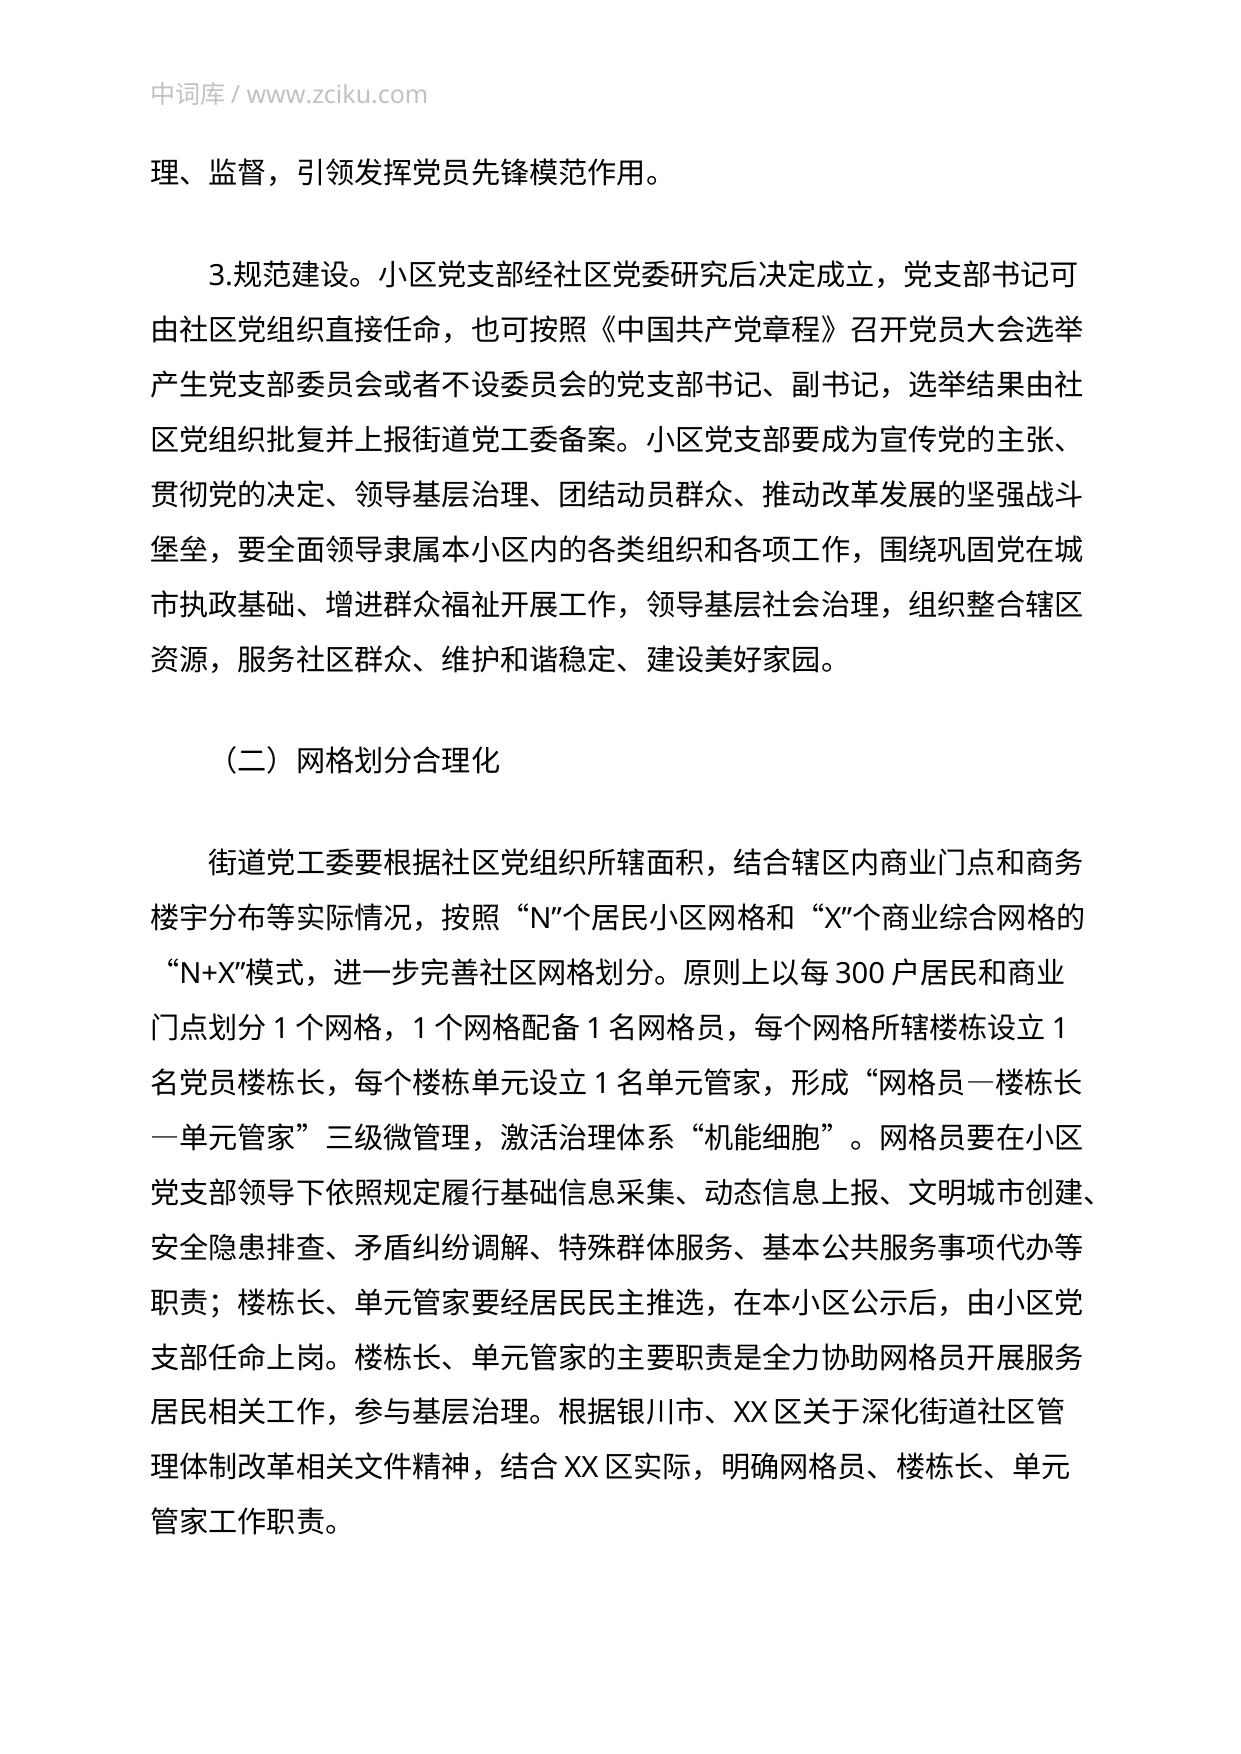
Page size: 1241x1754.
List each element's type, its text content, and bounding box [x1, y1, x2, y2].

text 街道党工委要根据社区党组织所辖面积，结合辖区内商业门点和商务楼宇分布等实际情况，按照“N”个居民小区网格和“X”个商业综合网格的“N+X”模式，进一步完善社区网格划分。原则上以每300户居民和商业门点划分1个网格，1个网格配备1名网格员，每个网格所辖楼栋设立1名党员楼栋长，每个楼栋单元设立1名单元管家，形成“网格员—楼栋长—单元管家”三级微管理，激活治理体系“机能细胞”。网格员要在小区党支部领导下依照规定履行基础信息采集、动态信息上报、文明城市创建、安全隐患排查、矛盾纠纷调解、特殊群体服务、基本公共服务事项代办等职责；楼栋长、单元管家要经居民民主推选，在本小区公示后，由小区党支部任命上岗。楼栋长、单元管家的主要职责是全力协助网格员开展服务居民相关工作，参与基层治理。根据银川市、XX区关于深化街道社区管理体制改革相关文件精神，结合XX区实际，明确网格员、楼栋长、单元管家工作职责。 [150, 840, 1090, 1541]
text （二）网格划分合理化 [150, 738, 1090, 780]
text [150, 150, 1090, 192]
text 3.规范建设。小区党支部经社区党委研究后决定成立，党支部书记可由社区党组织直接任命，也可按照《中国共产党章程》召开党员大会选举产生党支部委员会或者不设委员会的党支部书记、副书记，选举结果由社区党组织批复并上报街道党工委备案。小区党支部要成为宣传党的主张、贯彻党的决定、领导基层治理、团结动员群众、推动改革发展的坚强战斗堡垒，要全面领导隶属本小区内的各类组织和各项工作，围绕巩固党在城市执政基础、增进群众福祉开展工作，领导基层社会治理，组织整合辖区资源，服务社区群众、维护和谐稳定、建设美好家园。 [150, 252, 1090, 678]
